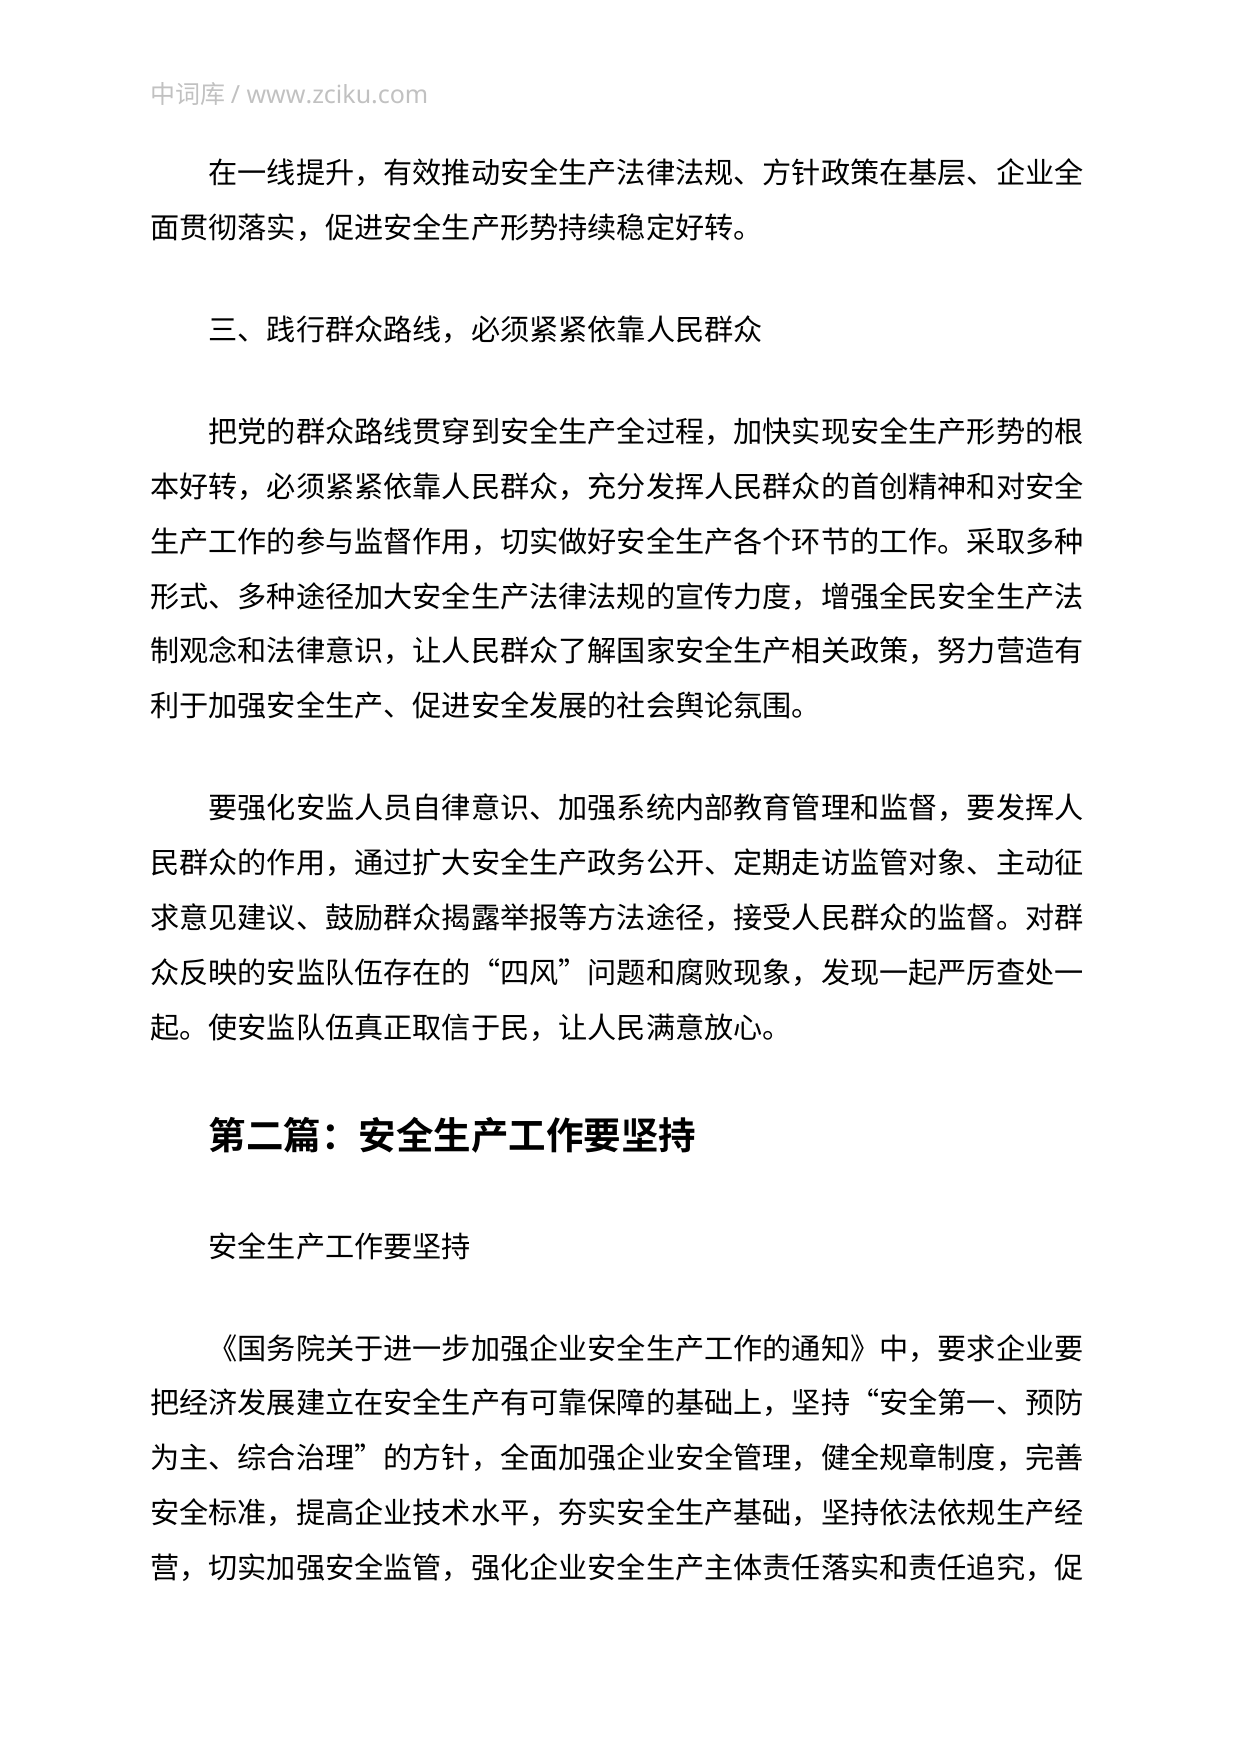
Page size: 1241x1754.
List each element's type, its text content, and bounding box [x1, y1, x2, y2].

text 第二篇：安全生产工作要坚持 [150, 1106, 1090, 1160]
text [150, 1325, 1090, 1587]
text 要强化安监人员自律意识、加强系统内部教育管理和监督，要发挥人民群众的作用，通过扩大安全生产政务公开、定期走访监管对象、主动征求意见建议、鼓励群众揭露举报等方法途径，接受人民群众的监督。对群众反映的安监队伍存在的“四风”问题和腐败现象，发现一起严厉查处一起。使安监队伍真正取信于民，让人民满意放心。 [150, 785, 1090, 1047]
text 把党的群众路线贯穿到安全生产全过程，加快实现安全生产形势的根本好转，必须紧紧依靠人民群众，充分发挥人民群众的首创精神和对安全生产工作的参与监督作用，切实做好安全生产各个环节的工作。采取多种形式、多种途径加大安全生产法律法规的宣传力度，增强全民安全生产法制观念和法律意识，让人民群众了解国家安全生产相关政策，努力营造有利于加强安全生产、促进安全发展的社会舆论氛围。 [150, 408, 1090, 725]
text 在一线提升，有效推动安全生产法律法规、方针政策在基层、企业全面贯彻落实，促进安全生产形势持续稳定好转。 [150, 150, 1090, 247]
text 安全生产工作要坚持 [150, 1223, 1090, 1266]
text 三、践行群众路线，必须紧紧依靠人民群众 [150, 307, 1090, 349]
